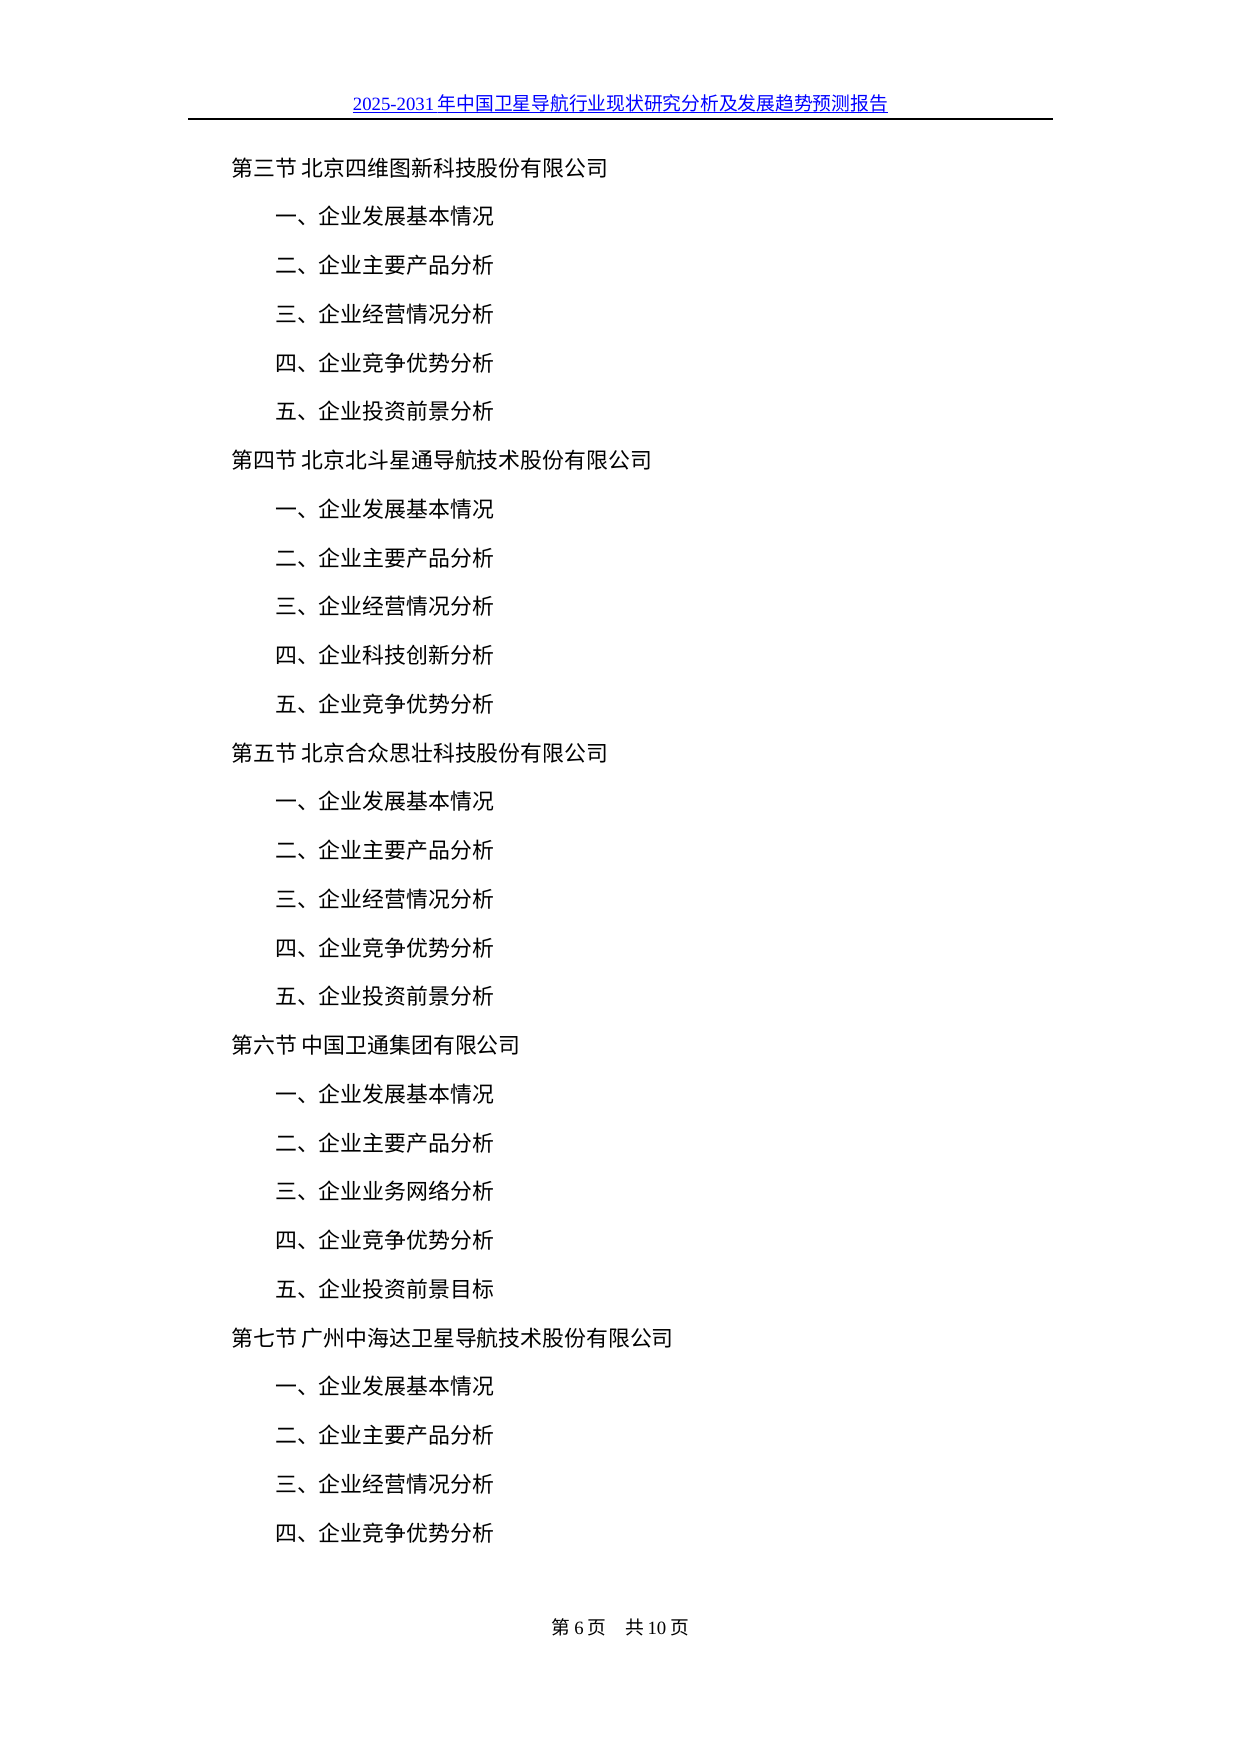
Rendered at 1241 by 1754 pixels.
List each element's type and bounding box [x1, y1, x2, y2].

text [187, 150, 1053, 1548]
